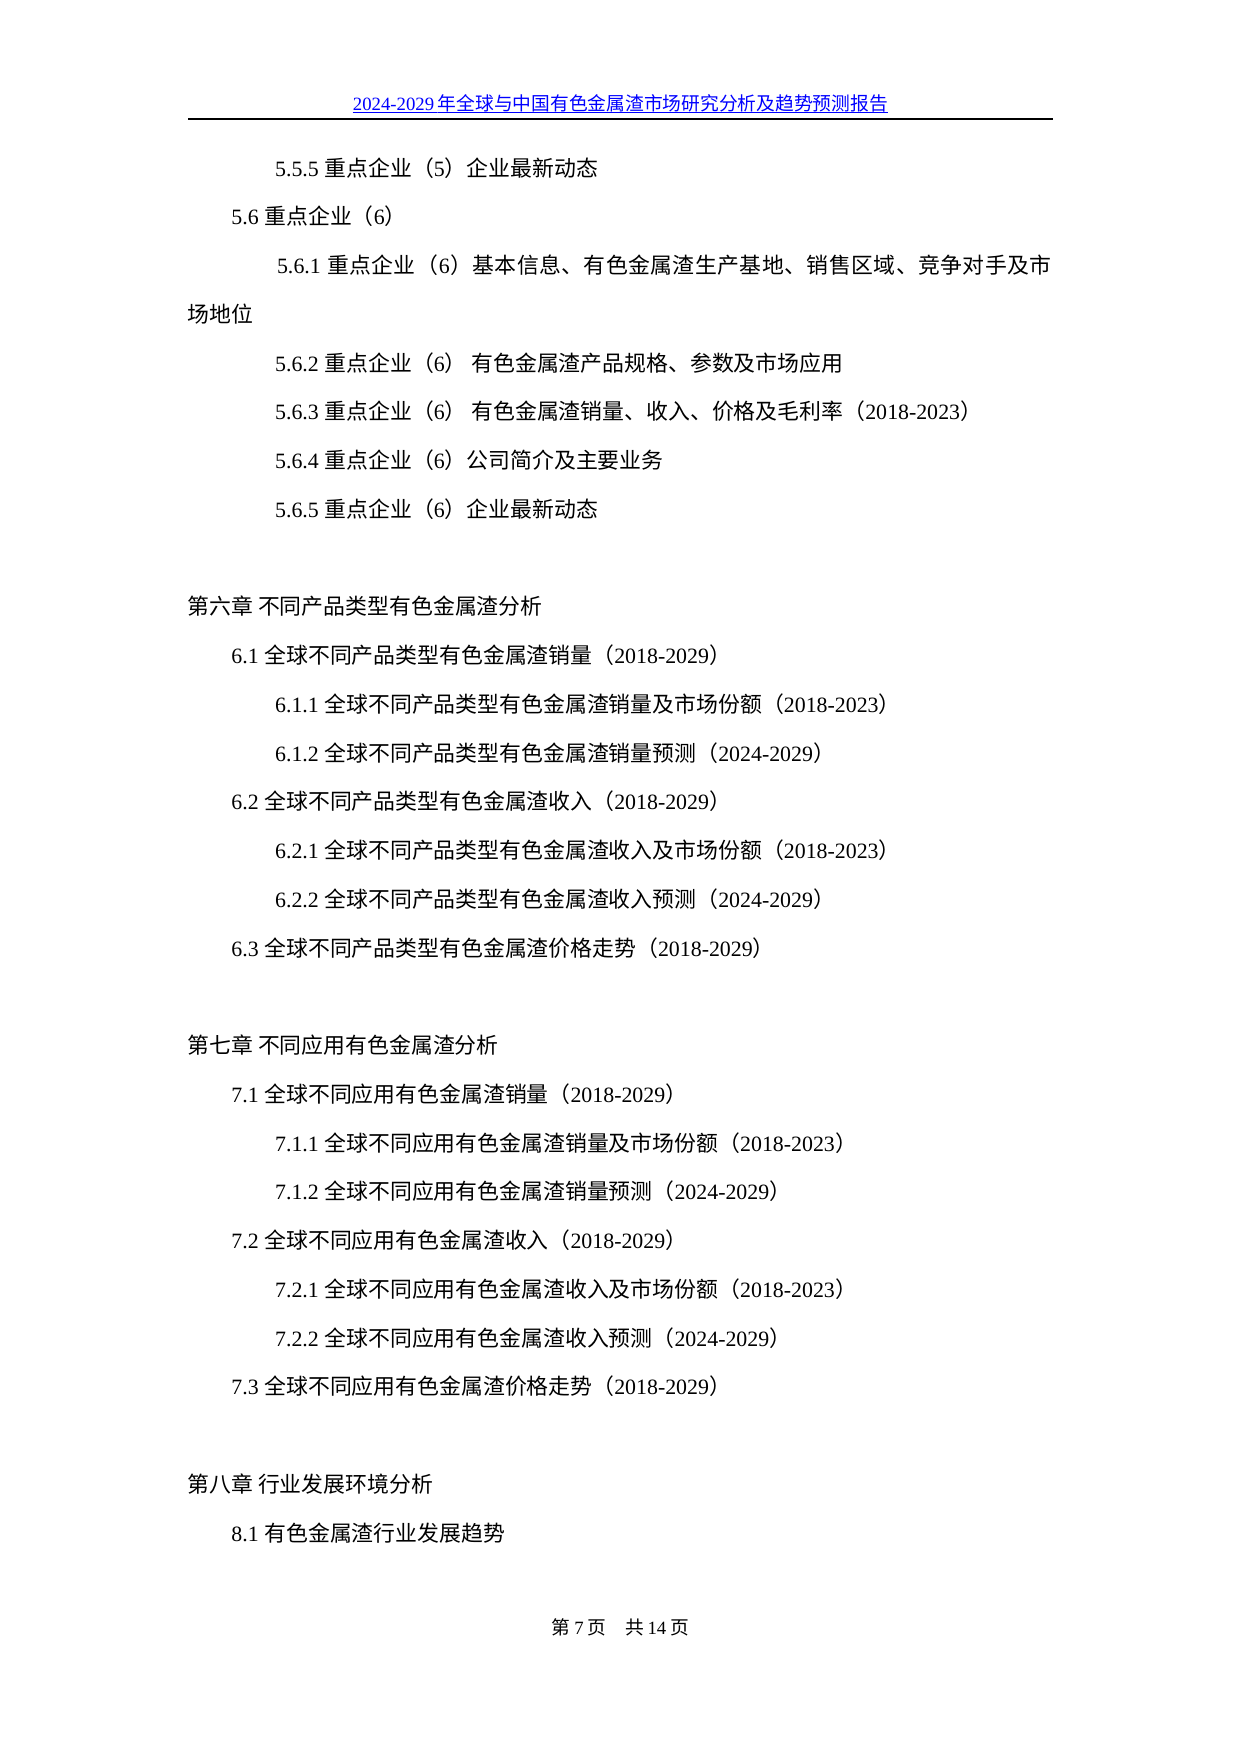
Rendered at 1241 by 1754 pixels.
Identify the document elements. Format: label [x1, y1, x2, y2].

text [187, 150, 1053, 1548]
